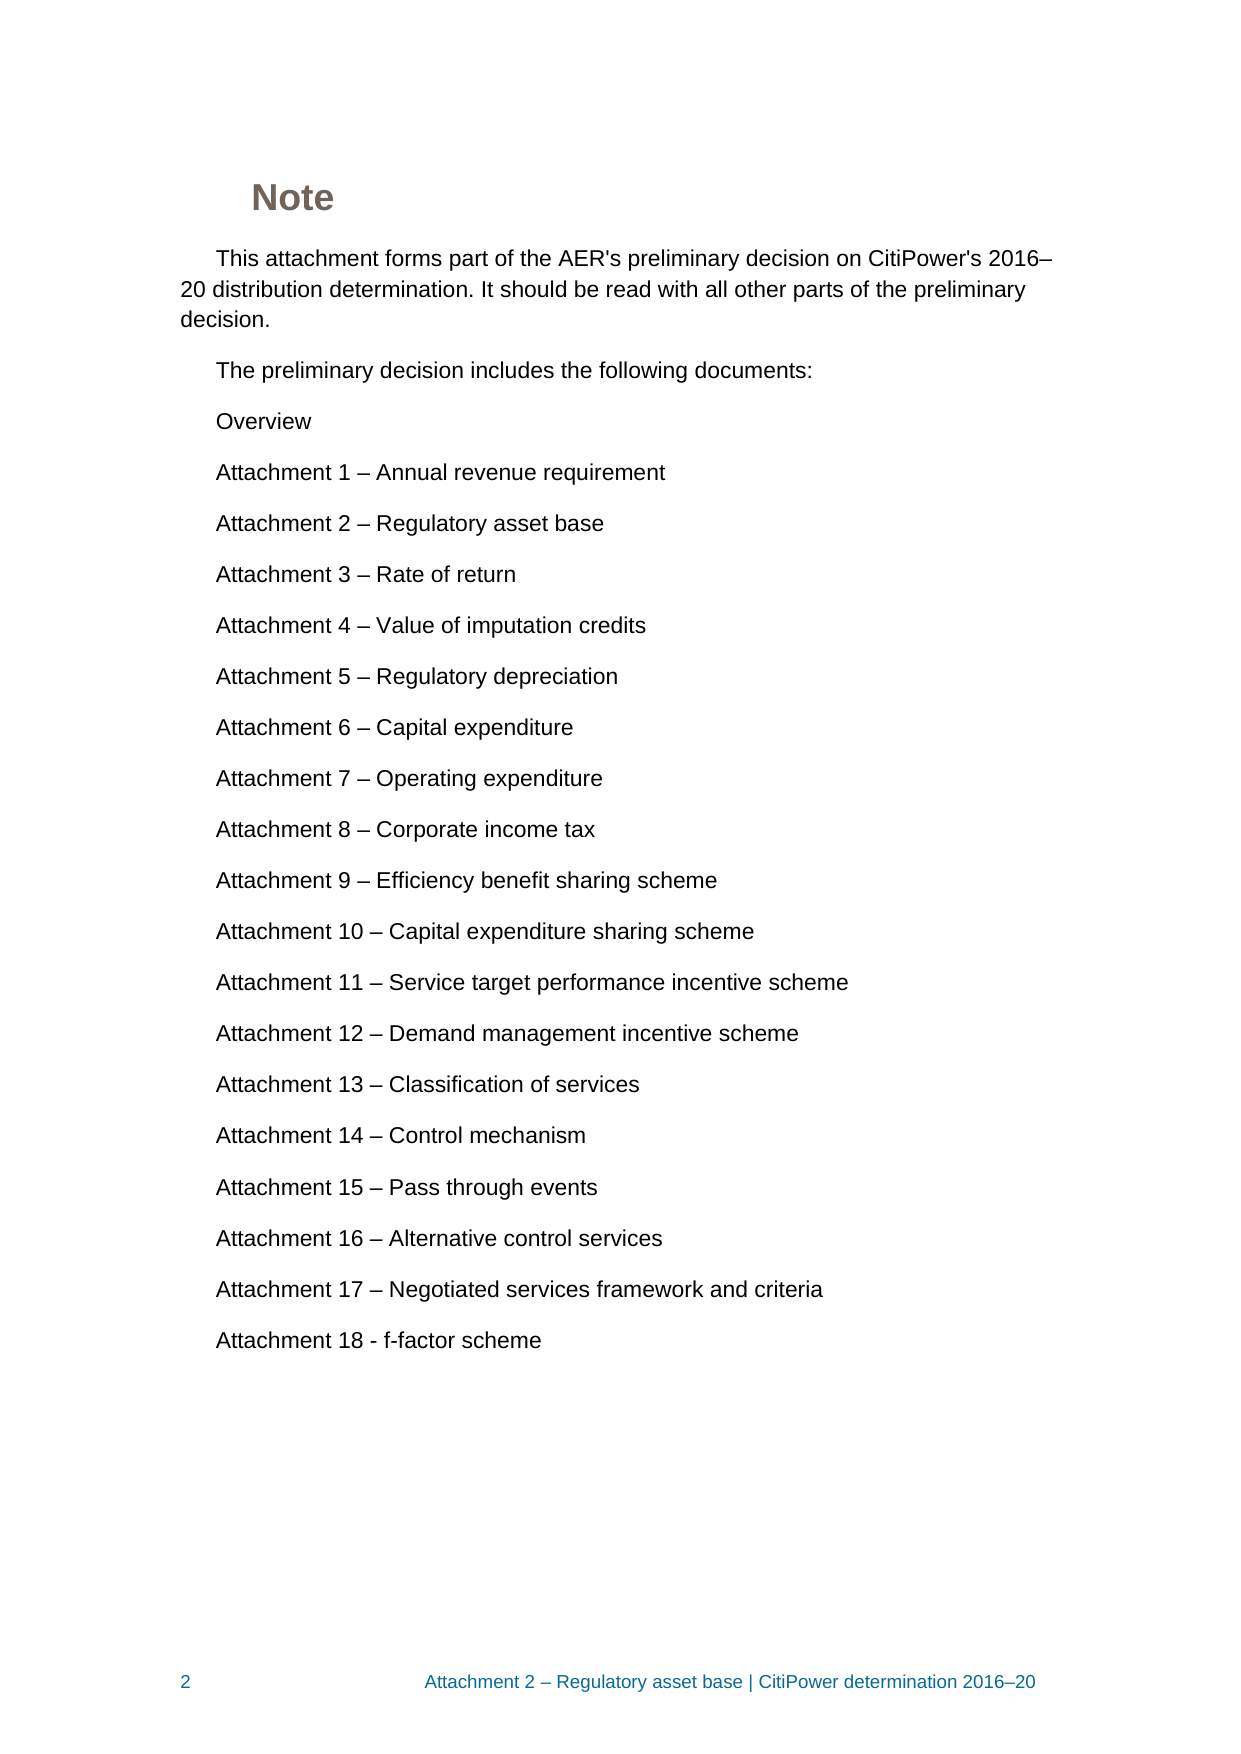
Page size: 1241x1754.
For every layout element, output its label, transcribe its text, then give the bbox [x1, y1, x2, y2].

list Attachment 7 – Operating expenditure [180, 765, 1063, 792]
list Attachment 15 – Pass through events [180, 1173, 1063, 1200]
list Attachment 16 – Alternative control services [180, 1224, 1063, 1251]
list Attachment 1 – Annual revenue requirement [180, 459, 1063, 485]
list The preliminary decision includes the following documents: [180, 357, 1063, 383]
list Attachment 4 – Value of imputation credits [180, 612, 1063, 638]
list Attachment 6 – Capital expenditure [180, 714, 1063, 741]
list Attachment 14 – Control mechanism [180, 1122, 1063, 1149]
list This attachment forms part of the AER's preliminary decision on CitiPower's 2016–20 distribution determination. It should be read with all other parts of the preliminary decision. [180, 245, 1063, 332]
list Attachment 10 – Capital expenditure sharing scheme [180, 918, 1063, 945]
list Attachment 17 – Negotiated services framework and criteria [180, 1276, 1063, 1302]
list Attachment 18 - f-factor scheme [180, 1327, 1063, 1353]
list Attachment 13 – Classification of services [180, 1071, 1063, 1098]
list Overview [180, 408, 1063, 434]
list Attachment 8 – Corporate income tax [180, 816, 1063, 843]
list Attachment 11 – Service target performance incentive scheme [180, 969, 1063, 996]
list Attachment 3 – Rate of return [180, 561, 1063, 587]
list Attachment 12 – Demand management incentive scheme [180, 1020, 1063, 1047]
list Attachment 5 – Regulatory depreciation [180, 663, 1063, 689]
list Attachment 9 – Efficiency benefit sharing scheme [180, 867, 1063, 894]
subtitle Note [180, 175, 1063, 218]
list Attachment 2 – Regulatory asset base [180, 510, 1063, 536]
